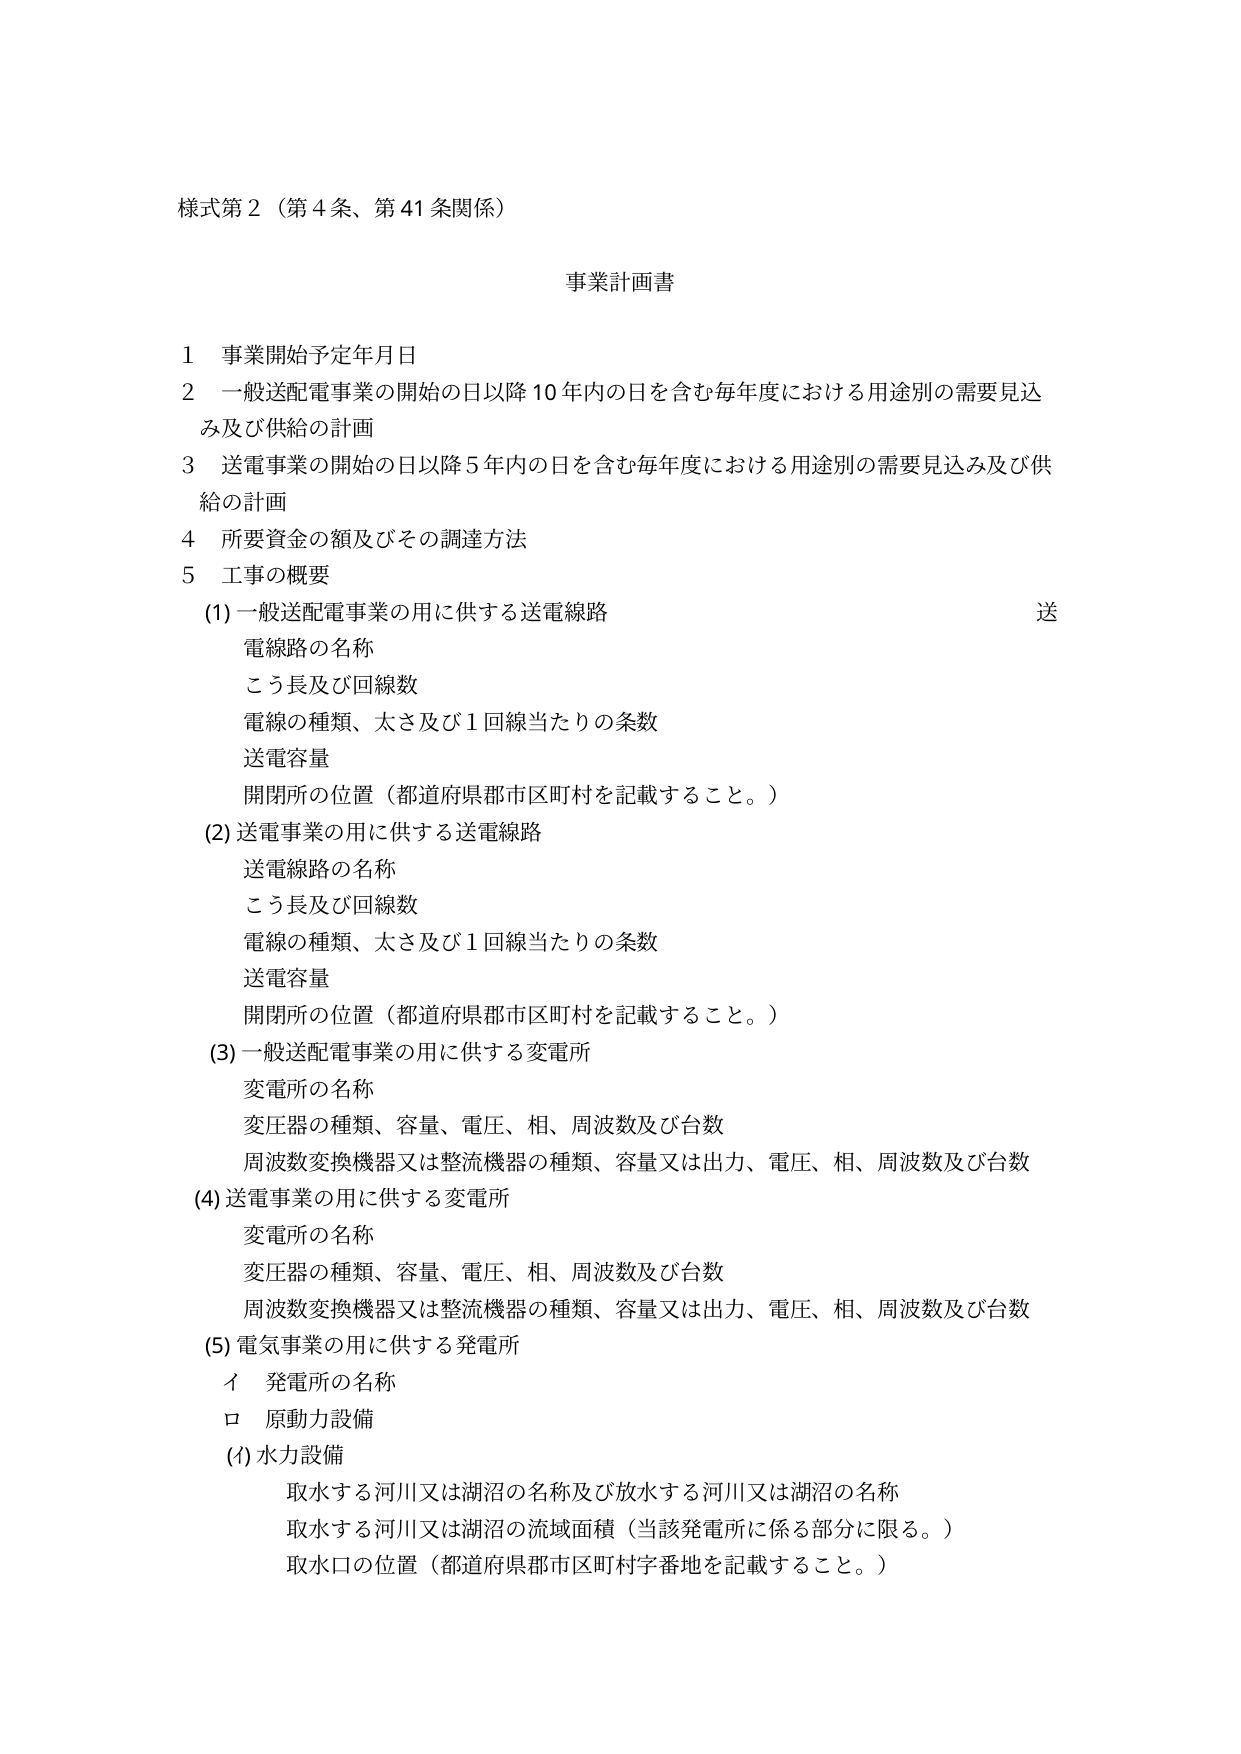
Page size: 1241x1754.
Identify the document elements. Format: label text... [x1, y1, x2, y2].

text 事業計画書 [177, 262, 1063, 299]
text (4) 送電事業の用に供する変電所 [177, 1179, 1063, 1216]
text 送電線路の名称 [243, 849, 1063, 886]
text (ｲ) 水力設備 [177, 1436, 1063, 1472]
text 周波数変換機器又は整流機器の種類、容量又は出力、電圧、相、周波数及び台数 [177, 1142, 1063, 1179]
text ２ 一般送配電事業の開始の日以降10年内の日を含む毎年度における用途別の需要見込み及び供給の計画 [177, 372, 1063, 446]
text 変圧器の種類、容量、電圧、相、周波数及び台数 [177, 1252, 1063, 1289]
text 様式第２（第４条、第41条関係） [177, 189, 1063, 226]
text 取水口の位置（都道府県郡市区町村字番地を記載すること。） [177, 1546, 1063, 1582]
text 変電所の名称 [177, 1069, 1063, 1106]
text イ 発電所の名称 [177, 1362, 1063, 1399]
text (5) 電気事業の用に供する発電所 [177, 1326, 1063, 1362]
text 周波数変換機器又は整流機器の種類、容量又は出力、電圧、相、周波数及び台数 [177, 1289, 1063, 1326]
text ４ 所要資金の額及びその調達方法 [177, 519, 1063, 556]
text 変圧器の種類、容量、電圧、相、周波数及び台数 [177, 1106, 1063, 1142]
text (1) 一般送配電事業の用に供する送電線路 送電線路の名称 [177, 592, 1063, 666]
text 変電所の名称 [177, 1216, 1063, 1252]
text ３ 送電事業の開始の日以降５年内の日を含む毎年度における用途別の需要見込み及び供給の計画 [177, 446, 1063, 519]
text (2) 送電事業の用に供する送電線路 [177, 812, 1063, 849]
text ロ 原動力設備 [177, 1399, 1063, 1436]
text こう長及び回線数 [177, 886, 1063, 922]
text ５ 工事の概要 [177, 556, 1063, 592]
text １ 事業開始予定年月日 [177, 336, 1063, 372]
text 取水する河川又は湖沼の流域面積（当該発電所に係る部分に限る。） [177, 1509, 1063, 1546]
text 取水する河川又は湖沼の名称及び放水する河川又は湖沼の名称 [177, 1472, 1063, 1509]
text 開閉所の位置（都道府県郡市区町村を記載すること。） [177, 776, 1063, 812]
text (3) 一般送配電事業の用に供する変電所 [177, 1032, 1063, 1069]
text こう長及び回線数 [177, 666, 1063, 702]
text 電線の種類、太さ及び１回線当たりの条数 送電容量 [177, 922, 1063, 996]
text 電線の種類、太さ及び１回線当たりの条数 送電容量 [177, 702, 1063, 776]
text 開閉所の位置（都道府県郡市区町村を記載すること。） [177, 996, 1063, 1032]
